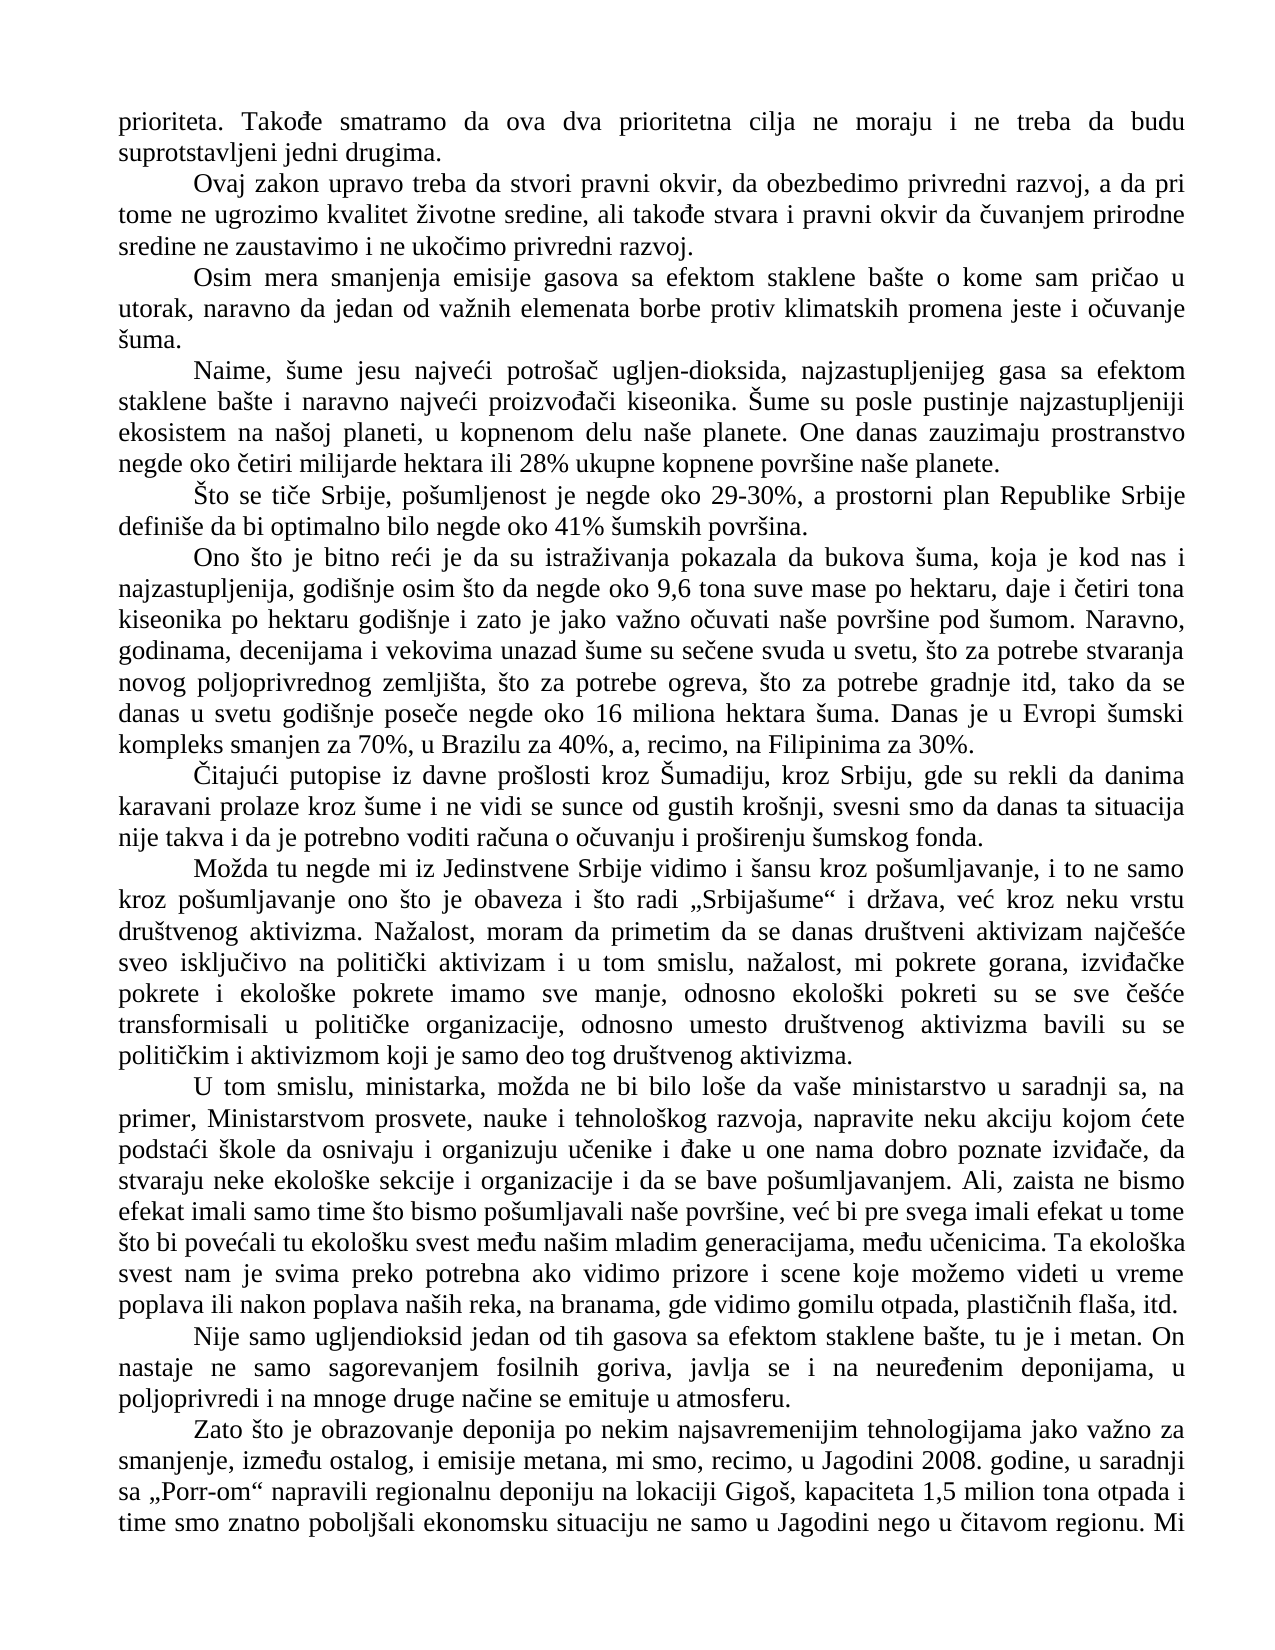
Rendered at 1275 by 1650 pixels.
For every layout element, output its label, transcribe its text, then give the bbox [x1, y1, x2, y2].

text Osim mera smanjenja emisije gasova sa efektom staklene bašte o kome sam pričao u utorak, naravno da jedan od važnih elemenata borbe protiv klimatskih promena jeste i očuvanje šuma. [118, 261, 1186, 354]
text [118, 105, 1186, 167]
text Naime, šume jesu najveći potrošač ugljen-dioksida, najzastupljenijeg gasa sa efektom staklene bašte i naravno najveći proizvođači kiseonika. Šume su posle pustinje najzastupljeniji ekosistem na našoj planeti, u kopnenom delu naše planete. One danas zauzimaju prostranstvo negde oko četiri milijarde hektara ili 28% ukupne kopnene površine naše planete. [118, 354, 1186, 479]
text Nije samo ugljendioksid jedan od tih gasova sa efektom staklene bašte, tu je i metan. On nastaje ne samo sagorevanjem fosilnih goriva, javlja se i na neuređenim deponijama, u poljoprivredi i na mnoge druge načine se emituje u atmosferu. [118, 1320, 1186, 1413]
text Ono što je bitno reći je da su istraživanja pokazala da bukova šuma, koja je kod nas i najzastupljenija, godišnje osim što da negde oko 9,6 tona suve mase po hektaru, daje i četiri tona kiseonika po hektaru godišnje i zato je jako važno očuvati naše površine pod šumom. Naravno, godinama, decenijama i vekovima unazad šume su sečene svuda u svetu, što za potrebe stvaranja novog poljoprivrednog zemljišta, što za potrebe ogreva, što za potrebe gradnje itd, tako da se danas u svetu godišnje poseče negde oko 16 miliona hektara šuma. Danas je u Evropi šumski kompleks smanjen za 70%, u Brazilu za 40%, a, recimo, na Filipinima za 30%. [118, 541, 1186, 759]
text Čitajući putopise iz davne prošlosti kroz Šumadiju, kroz Srbiju, gde su rekli da danima karavani prolaze kroz šume i ne vidi se sunce od gustih krošnji, svesni smo da danas ta situacija nije takva i da je potrebno voditi računa o očuvanju i proširenju šumskog fonda. [118, 759, 1186, 852]
text Ovaj zakon upravo treba da stvori pravni okvir, da obezbedimo privredni razvoj, a da pri tome ne ugrozimo kvalitet životne sredine, ali takođe stvara i pravni okvir da čuvanjem prirodne sredine ne zaustavimo i ne ukočimo privredni razvoj. [118, 167, 1186, 261]
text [118, 1413, 1186, 1538]
text Što se tiče Srbije, pošumljenost je negde oko 29-30%, a prostorni plan Republike Srbije definiše da bi optimalno bilo negde oko 41% šumskih površina. [118, 479, 1186, 541]
text Možda tu negde mi iz Jedinstvene Srbije vidimo i šansu kroz pošumljavanje, i to ne samo kroz pošumljavanje ono što je obaveza i što radi „Srbijašume“ i država, već kroz neku vrstu društvenog aktivizma. Nažalost, moram da primetim da se danas društveni aktivizam najčešće sveo isključivo na politički aktivizam i u tom smislu, nažalost, mi pokrete gorana, izviđačke pokrete i ekološke pokrete imamo sve manje, odnosno ekološki pokreti su se sve češće transformisali u političke organizacije, odnosno umesto društvenog aktivizma bavili su se političkim i aktivizmom koji je samo deo tog društvenog aktivizma. [118, 852, 1186, 1071]
text U tom smislu, ministarka, možda ne bi bilo loše da vaše ministarstvo u saradnji sa, na primer, Ministarstvom prosvete, nauke i tehnološkog razvoja, napravite neku akciju kojom ćete podstaći škole da osnivaju i organizuju učenike i đake u one nama dobro poznate izviđače, da stvaraju neke ekološke sekcije i organizacije i da se bave pošumljavanjem. Ali, zaista ne bismo efekat imali samo time što bismo pošumljavali naše površine, već bi pre svega imali efekat u tome što bi povećali tu ekološku svest među našim mladim generacijama, među učenicima. Ta ekološka svest nam je svima preko potrebna ako vidimo prizore i scene koje možemo videti u vreme poplava ili nakon poplava naših reka, na branama, gde vidimo gomilu otpada, plastičnih flaša, itd. [118, 1071, 1186, 1320]
